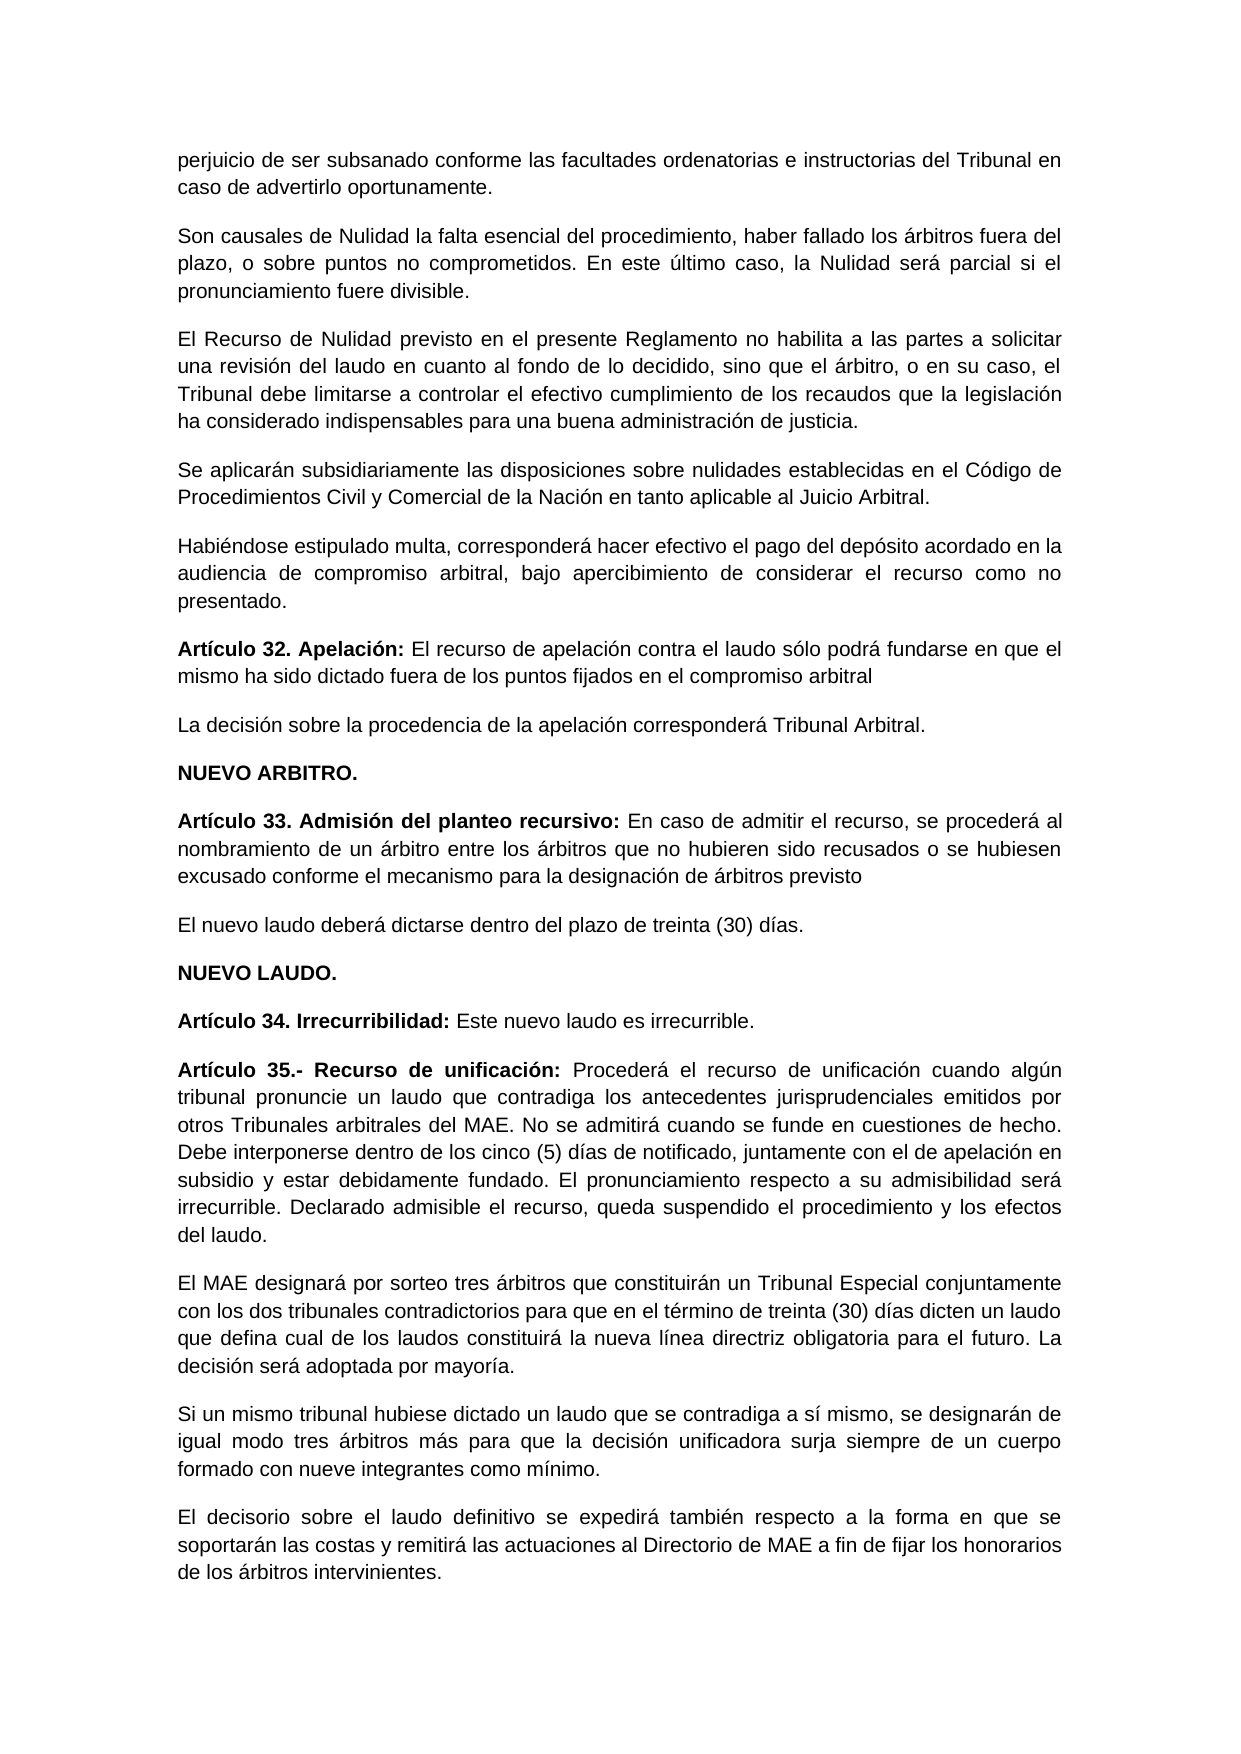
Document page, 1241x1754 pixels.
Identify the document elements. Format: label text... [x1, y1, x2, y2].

text Habiéndose estipulado multa, corresponderá hacer efectivo el pago del depósito acordado en la audiencia de compromiso arbitral, bajo apercibimiento de considerar el recurso como no presentado. [177, 533, 1063, 612]
text Artículo 34. Irrecurribilidad: Este nuevo laudo es irrecurrible. [177, 1009, 1063, 1033]
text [177, 148, 1063, 199]
text Si un mismo tribunal hubiese dictado un laudo que se contradiga a sí mismo, se designarán de igual modo tres árbitros más para que la decisión unificadora surja siempre de un cuerpo formado con nueve integrantes como mínimo. [177, 1402, 1063, 1481]
text Artículo 35.- Recurso de unificación: Procederá el recurso de unificación cuando algún tribunal pronuncie un laudo que contradiga los antecedentes jurisprudenciales emitidos por otros Tribunales arbitrales del MAE. No se admitirá cuando se funde en cuestiones de hecho. Debe interponerse dentro de los cinco (5) días de notificado, juntamente con el de apelación en subsidio y estar debidamente fundado. El pronunciamiento respecto a su admisibilidad será irrecurrible. Declarado admisible el recurso, queda suspendido el procedimiento y los efectos del laudo. [177, 1058, 1063, 1247]
text El Recurso de Nulidad previsto en el presente Reglamento no habilita a las partes a solicitar una revisión del laudo en cuanto al fondo de lo decidido, sino que el árbitro, o en su caso, el Tribunal debe limitarse a controlar el efectivo cumplimiento de los recaudos que la legislación ha considerado indispensables para una buena administración de justicia. [177, 327, 1063, 433]
text Son causales de Nulidad la falta esencial del procedimiento, haber fallado los árbitros fuera del plazo, o sobre puntos no comprometidos. En este último caso, la Nulidad será parcial si el pronunciamiento fuere divisible. [177, 223, 1063, 302]
text El MAE designará por sorteo tres árbitros que constituirán un Tribunal Especial conjuntamente con los dos tribunales contradictorios para que en el término de treinta (30) días dicten un laudo que defina cual de los laudos constituirá la nueva línea directriz obligatoria para el futuro. La decisión será adoptada por mayoría. [177, 1271, 1063, 1377]
text Artículo 33. Admisión del planteo recursivo: En caso de admitir el recurso, se procederá al nombramiento de un árbitro entre los árbitros que no hubieren sido recusados o se hubiesen excusado conforme el mecanismo para la designación de árbitros previsto [177, 809, 1063, 888]
text La decisión sobre la procedencia de la apelación corresponderá Tribunal Arbitral. [177, 713, 1063, 737]
text NUEVO ARBITRO. [177, 761, 1063, 785]
text Se aplicarán subsidiariamente las disposiciones sobre nulidades establecidas en el Código de Procedimientos Civil y Comercial de la Nación en tanto aplicable al Juicio Arbitral. [177, 458, 1063, 509]
text NUEVO LAUDO. [177, 961, 1063, 985]
text El nuevo laudo deberá dictarse dentro del plazo de treinta (30) días. [177, 913, 1063, 937]
text El decisorio sobre el laudo definitivo se expedirá también respecto a la forma en que se soportarán las costas y remitirá las actuaciones al Directorio de MAE a fin de fijar los honorarios de los árbitros intervinientes. [177, 1505, 1063, 1584]
text Artículo 32. Apelación: El recurso de apelación contra el laudo sólo podrá fundarse en que el mismo ha sido dictado fuera de los puntos fijados en el compromiso arbitral [177, 637, 1063, 688]
